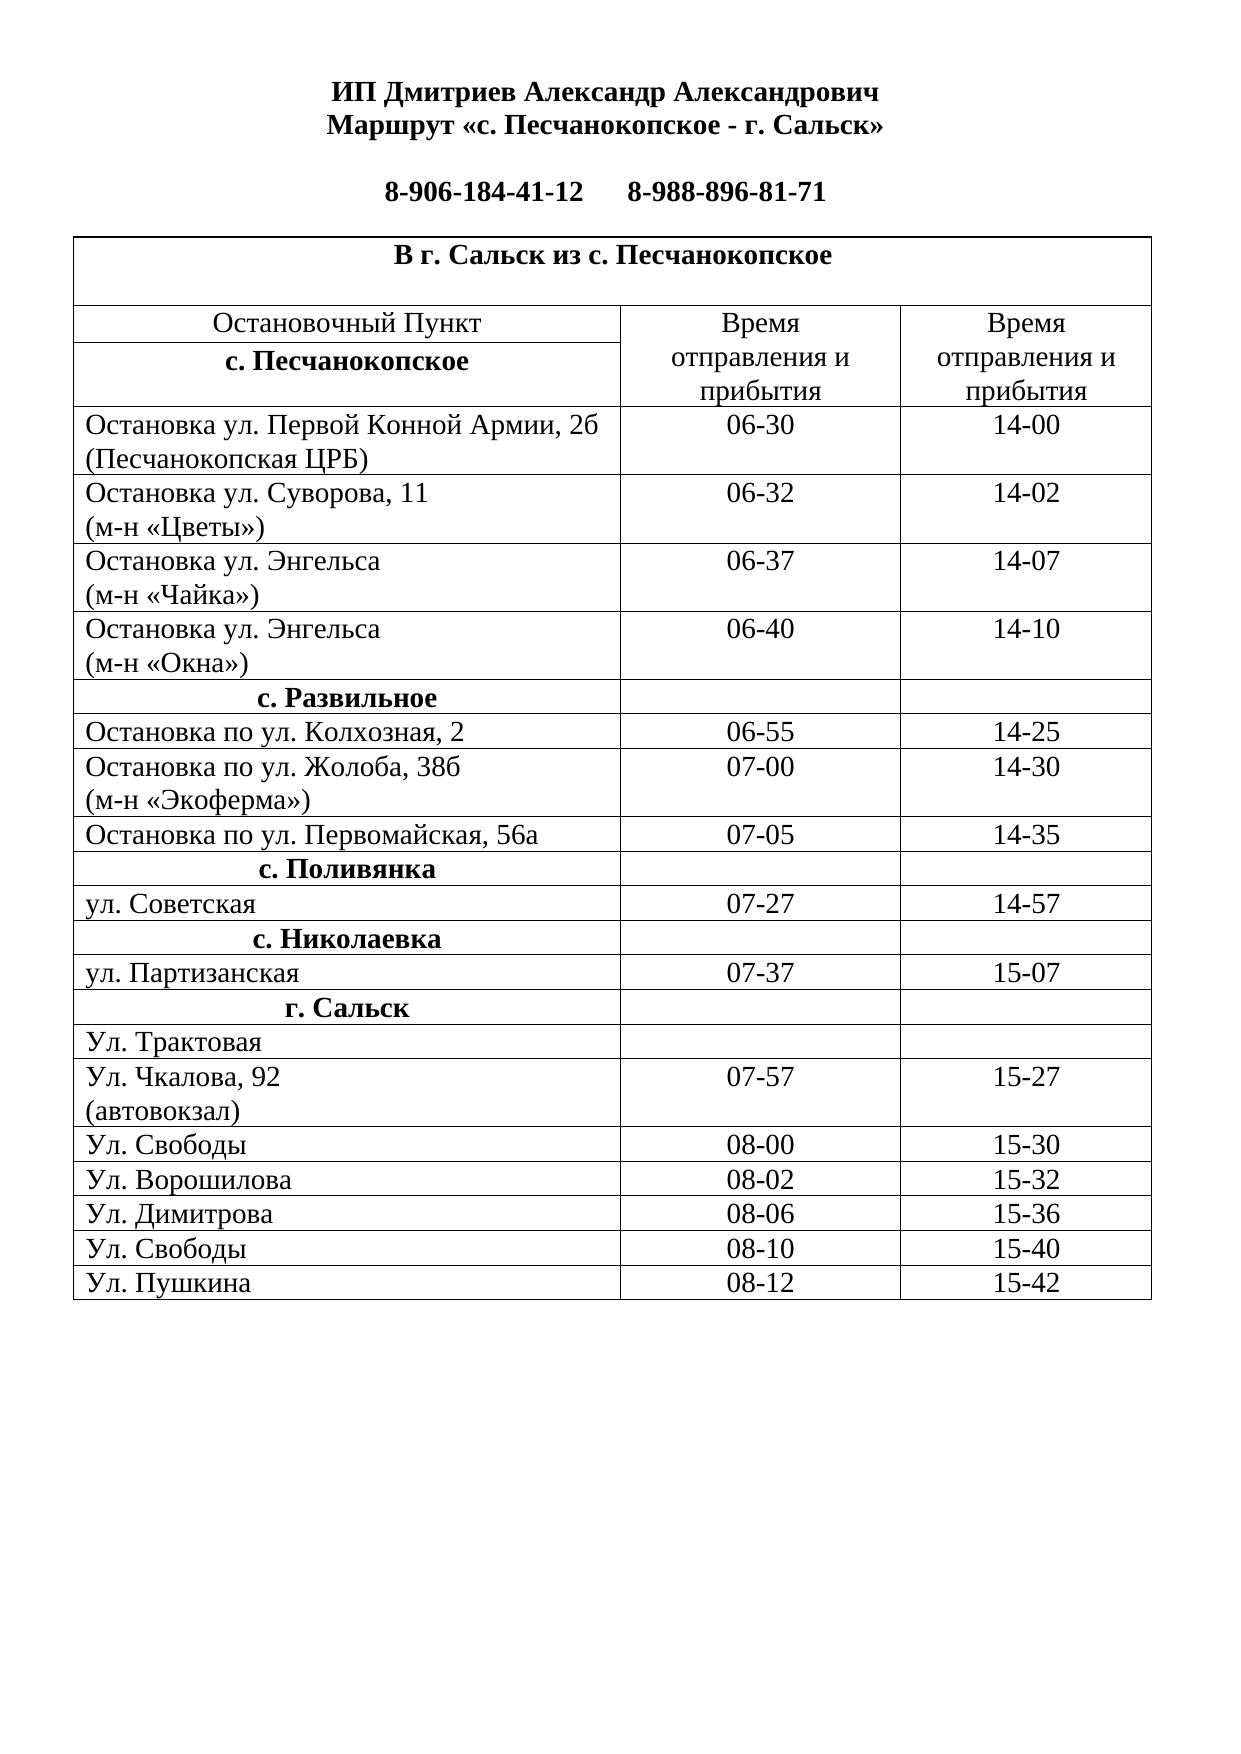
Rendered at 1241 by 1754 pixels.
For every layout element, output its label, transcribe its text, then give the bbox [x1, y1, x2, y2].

table_cell 06-40 [621, 612, 900, 679]
table_cell 08-06 [621, 1196, 900, 1230]
table_cell Ул. Свободы [74, 1231, 620, 1264]
table_cell Остановочный Пункт [74, 306, 620, 342]
table_cell ул. Советская [74, 886, 620, 920]
table_cell [901, 852, 1151, 885]
table_cell [901, 921, 1151, 954]
table_cell 08-00 [621, 1127, 900, 1161]
table_cell Остановка ул. Энгельса (м-н «Окна») [74, 612, 620, 679]
table_cell Время отправления и прибытия [901, 306, 1151, 406]
table_cell [901, 1025, 1151, 1058]
table_cell [621, 852, 900, 885]
table_cell 14-57 [901, 886, 1151, 920]
table_cell [621, 1025, 900, 1058]
table_cell Остановка по ул. Первомайская, 56а [74, 817, 620, 851]
table_cell 07-00 [621, 749, 900, 816]
table_cell Ул. Пушкина [74, 1266, 620, 1299]
table_cell с. Поливянка [74, 852, 620, 885]
table_cell Время отправления и прибытия [621, 306, 900, 406]
table_cell 14-00 [901, 407, 1151, 474]
table_cell 14-07 [901, 544, 1151, 611]
table_cell Остановка ул. Суворова, 11 (м-н «Цветы») [74, 475, 620, 542]
table_cell 14-30 [901, 749, 1151, 816]
table_cell 06-32 [621, 475, 900, 542]
table_cell Остановка ул. Энгельса (м-н «Чайка») [74, 544, 620, 611]
table_cell 06-37 [621, 544, 900, 611]
table_cell Остановка по ул. Колхозная, 2 [74, 714, 620, 748]
table_header В г. Сальск из с. Песчанокопское [74, 238, 1151, 304]
table_cell 15-07 [901, 955, 1151, 989]
table_cell 07-05 [621, 817, 900, 851]
table_cell Ул. Димитрова [74, 1196, 620, 1230]
table_cell с. Песчанокопское [74, 343, 620, 406]
table_cell 14-10 [901, 612, 1151, 679]
table_cell 15-36 [901, 1196, 1151, 1230]
table_cell 14-02 [901, 475, 1151, 542]
table_cell [621, 990, 900, 1023]
table_cell 06-30 [621, 407, 900, 474]
table_cell 15-40 [901, 1231, 1151, 1264]
table_cell 07-37 [621, 955, 900, 989]
table_cell Остановка по ул. Жолоба, 38б (м-н «Экоферма») [74, 749, 620, 816]
table_cell Остановка ул. Первой Конной Армии, 2б (Песчанокопская ЦРБ) [74, 407, 620, 474]
table_cell Ул. Чкалова, 92 (автовокзал) [74, 1059, 620, 1126]
table_cell Ул. Ворошилова [74, 1162, 620, 1195]
table_cell 15-42 [901, 1266, 1151, 1299]
table_cell с. Развильное [74, 680, 620, 713]
table_cell 08-10 [621, 1231, 900, 1264]
table_cell 15-32 [901, 1162, 1151, 1195]
table_cell 07-57 [621, 1059, 900, 1126]
table_cell Ул. Трактовая [74, 1025, 620, 1058]
table_cell с. Николаевка [74, 921, 620, 954]
table_cell г. Сальск [74, 990, 620, 1023]
table_cell 15-30 [901, 1127, 1151, 1161]
table_cell 14-35 [901, 817, 1151, 851]
table_cell [901, 990, 1151, 1023]
table_cell 08-12 [621, 1266, 900, 1299]
table_cell Ул. Свободы [74, 1127, 620, 1161]
table_cell 06-55 [621, 714, 900, 748]
table_cell 15-27 [901, 1059, 1151, 1126]
table_cell [621, 921, 900, 954]
table_cell [901, 680, 1151, 713]
table_cell ул. Партизанская [74, 955, 620, 989]
table_cell 08-02 [621, 1162, 900, 1195]
table_cell [621, 680, 900, 713]
table_cell 07-27 [621, 886, 900, 920]
table_cell 14-25 [901, 714, 1151, 748]
